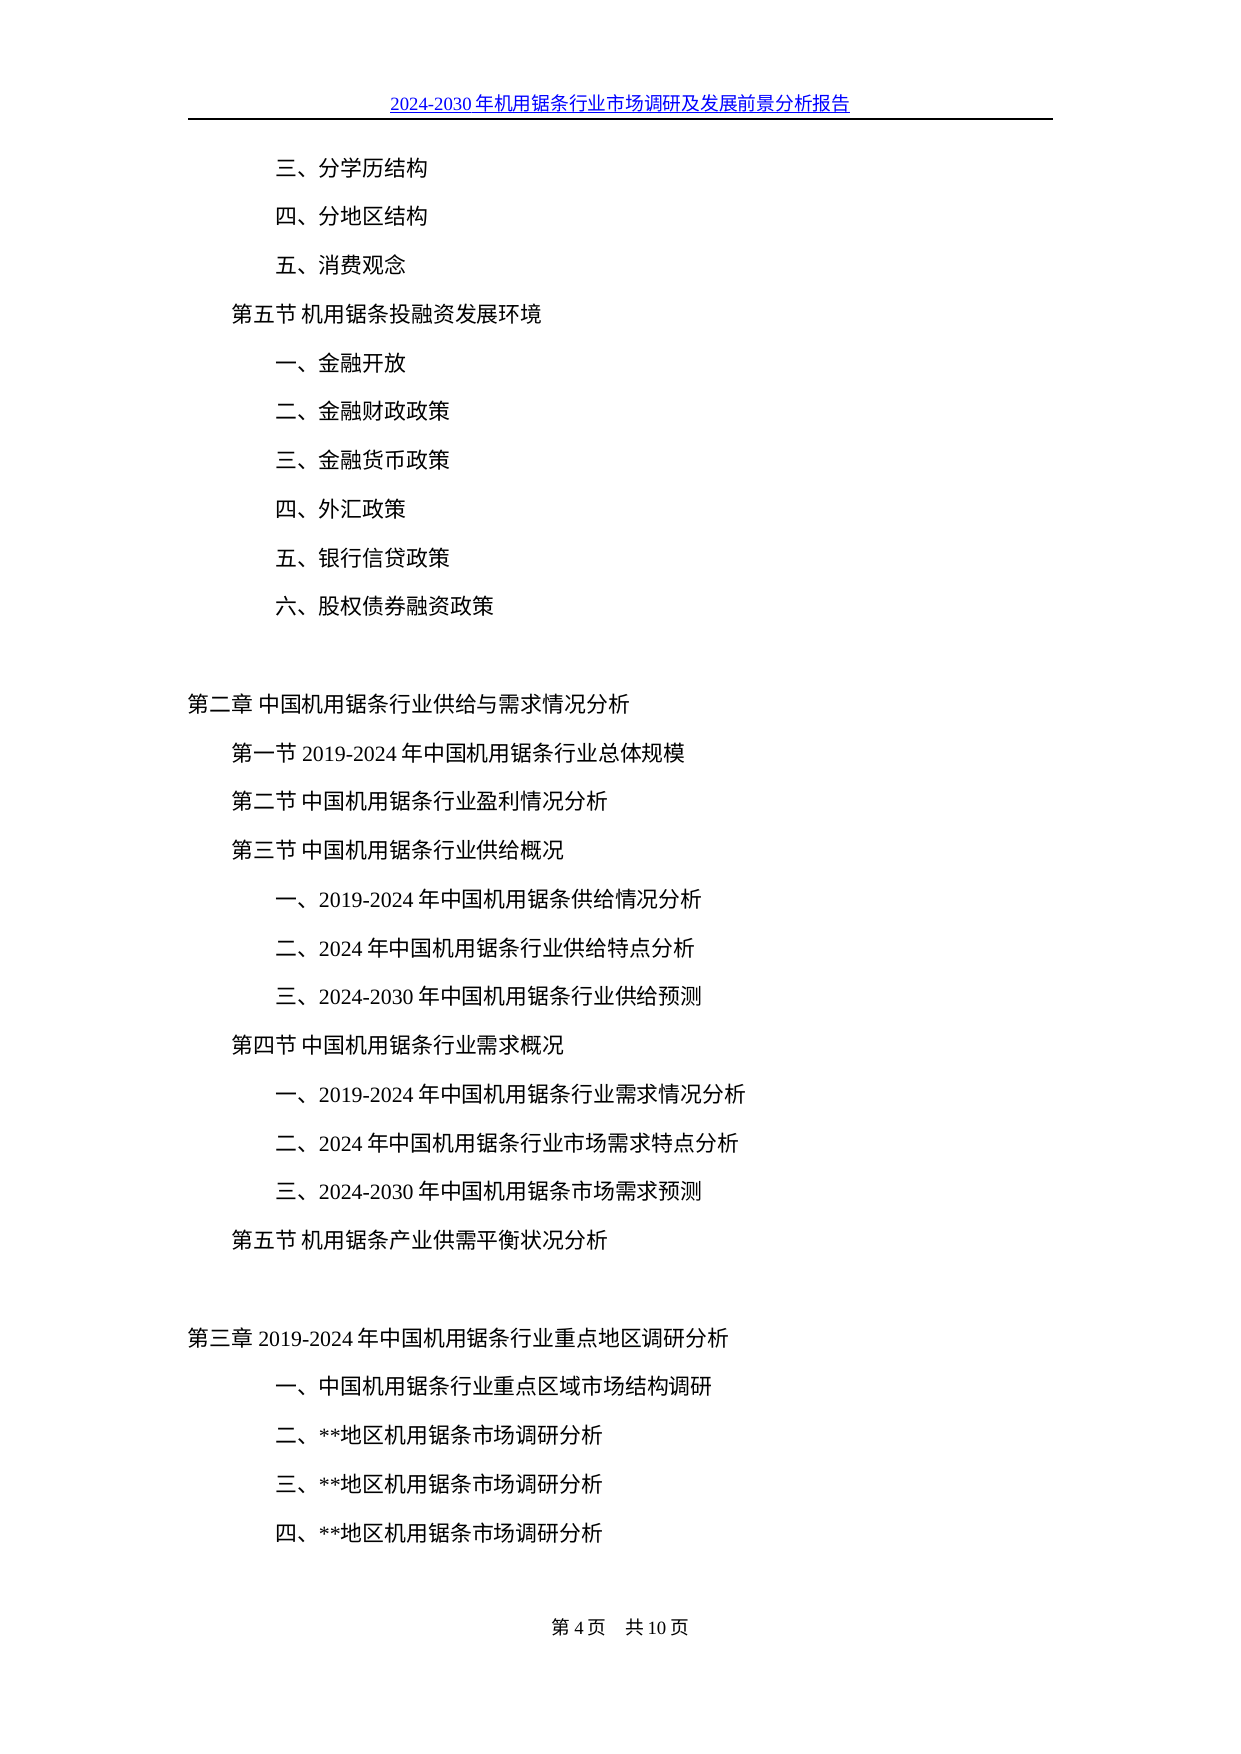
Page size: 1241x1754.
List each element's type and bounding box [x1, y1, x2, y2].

text [187, 150, 1053, 1548]
